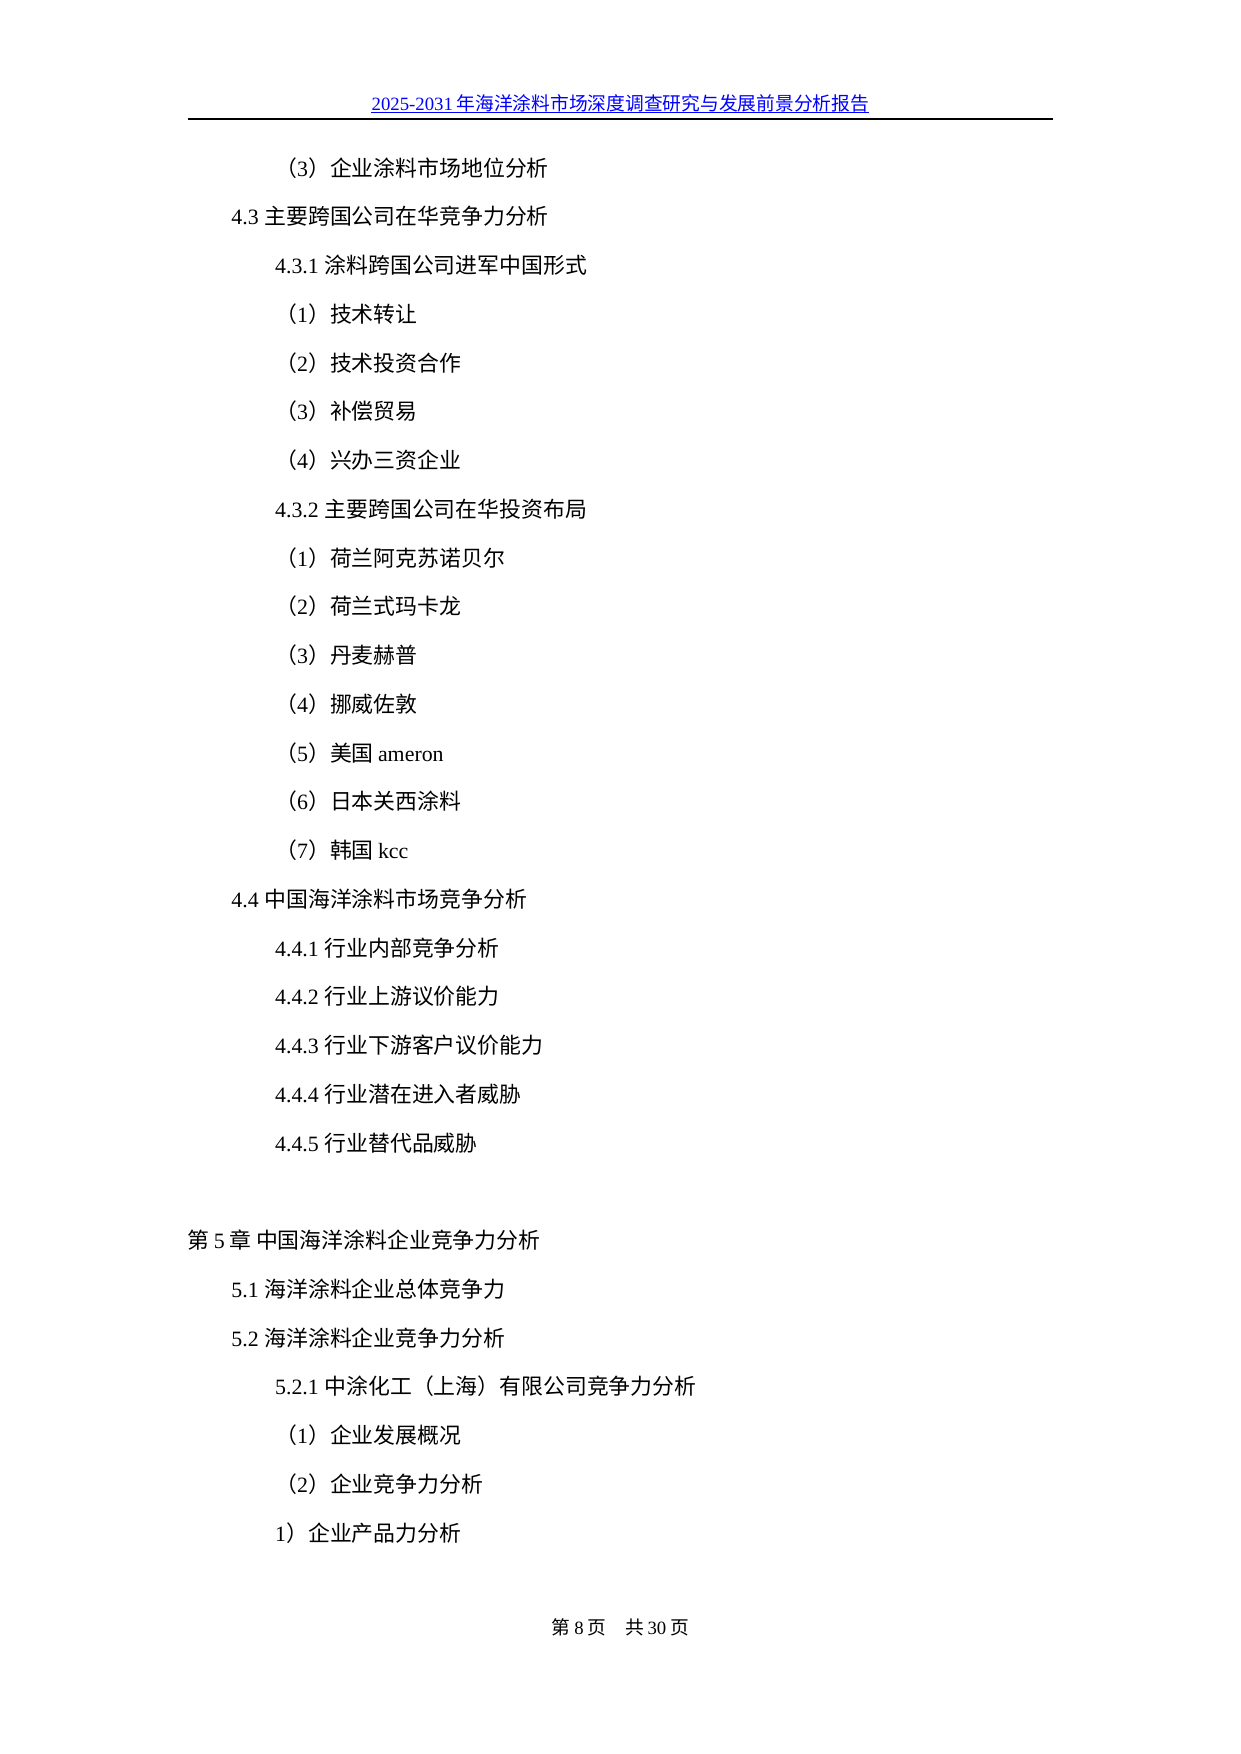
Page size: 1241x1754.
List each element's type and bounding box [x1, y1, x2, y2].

text [187, 150, 1053, 1548]
